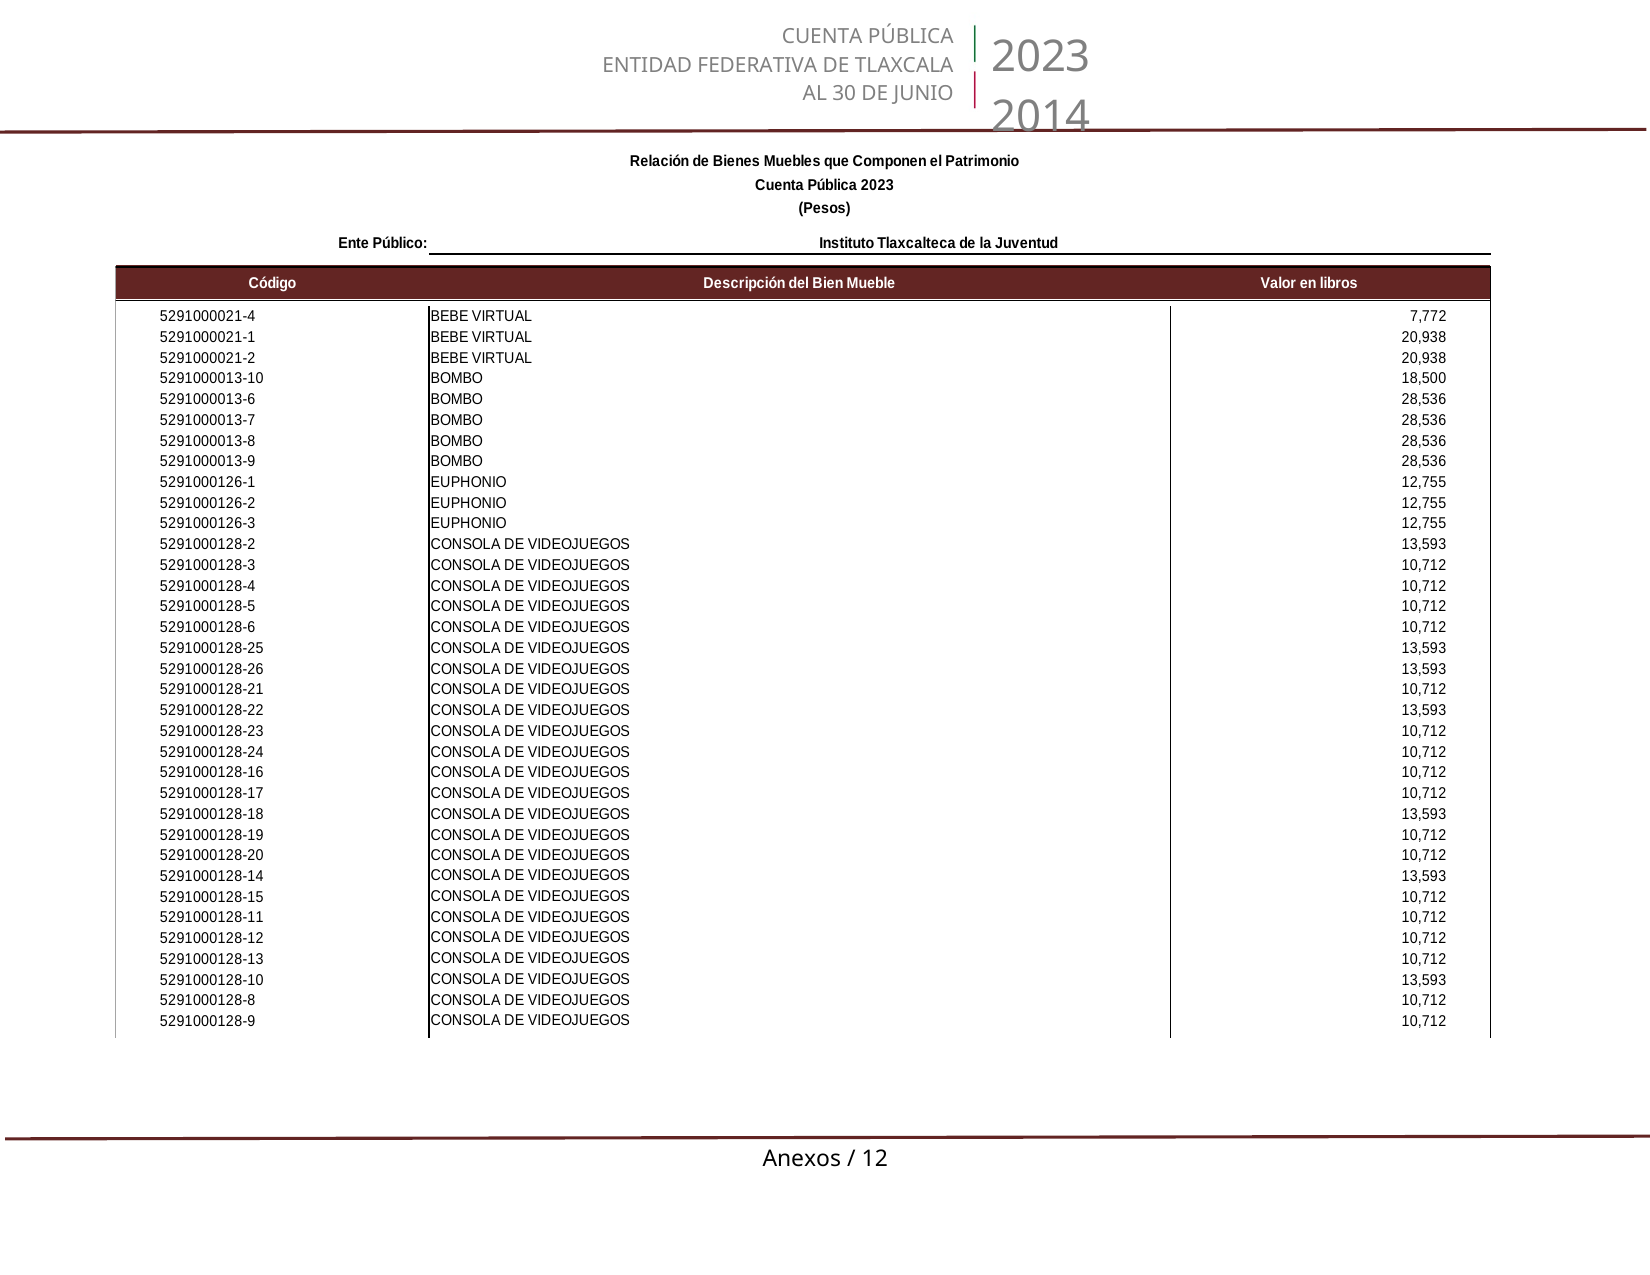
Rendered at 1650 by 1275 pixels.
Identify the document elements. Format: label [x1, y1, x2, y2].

picture [968, 12, 985, 112]
